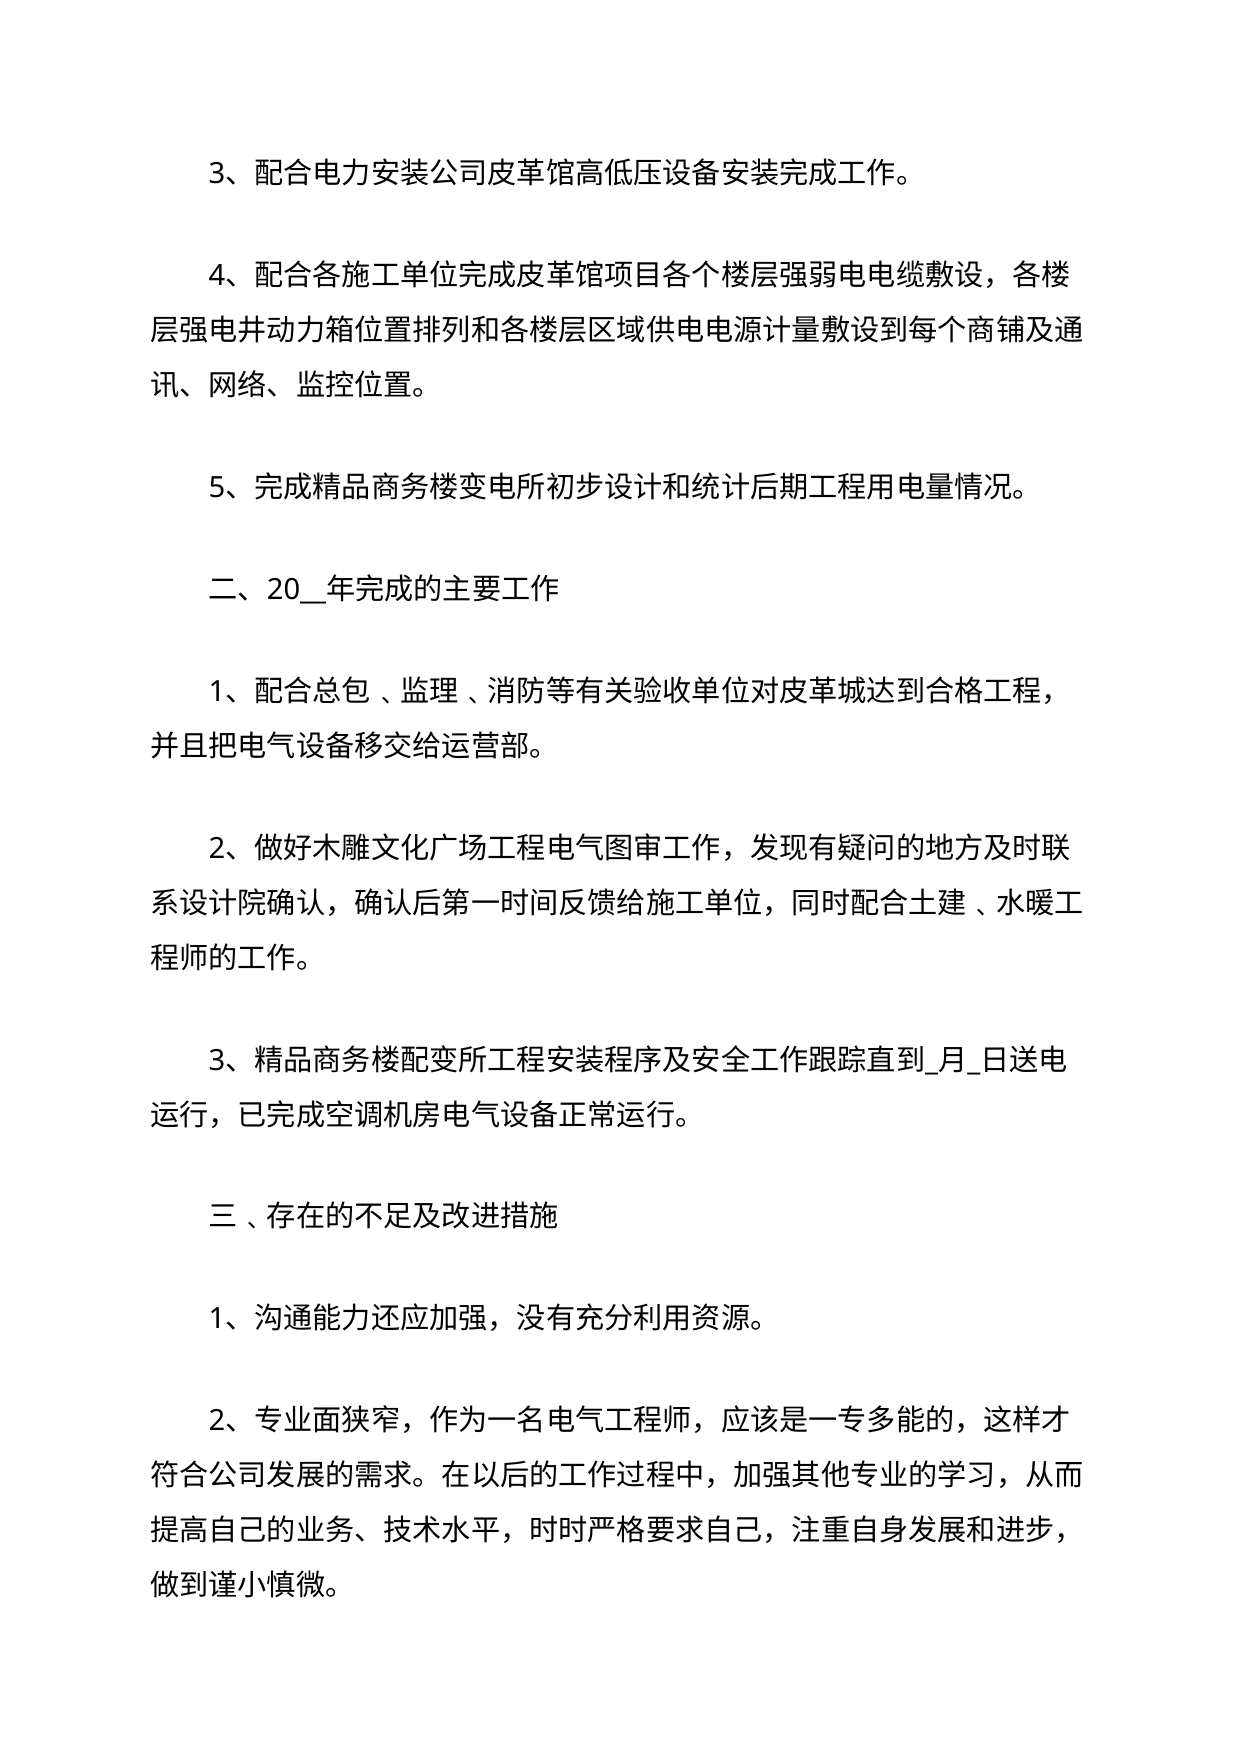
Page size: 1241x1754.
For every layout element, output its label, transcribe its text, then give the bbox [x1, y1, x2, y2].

text 3、精品商务楼配变所工程安装程序及安全工作跟踪直到_月_日送电运行，已完成空调机房电气设备正常运行。 [150, 1036, 1090, 1133]
text 1、配合总包﹑监理﹑消防等有关验收单位对皮革城达到合格工程，并且把电气设备移交给运营部。 [150, 668, 1090, 765]
text 2、专业面狭窄，作为一名电气工程师，应该是一专多能的，这样才符合公司发展的需求。在以后的工作过程中，加强其他专业的学习，从而提高自己的业务、技术水平，时时严格要求自己，注重自身发展和进步，做到谨小慎微。 [150, 1397, 1090, 1604]
text 2、做好木雕文化广场工程电气图审工作，发现有疑问的地方及时联系设计院确认，确认后第一时间反馈给施工单位，同时配合土建﹑水暖工程师的工作。 [150, 824, 1090, 977]
text 3、配合电力安装公司皮革馆高低压设备安装完成工作。 [150, 150, 1090, 192]
text 5、完成精品商务楼变电所初步设计和统计后期工程用电量情况。 [150, 464, 1090, 506]
text 4、配合各施工单位完成皮革馆项目各个楼层强弱电电缆敷设，各楼层强电井动力箱位置排列和各楼层区域供电电源计量敷设到每个商铺及通讯、网络、监控位置。 [150, 252, 1090, 404]
text 三﹑存在的不足及改进措施 [150, 1193, 1090, 1235]
text 二、20__年完成的主要工作 [150, 566, 1090, 608]
text 1、沟通能力还应加强，没有充分利用资源。 [150, 1294, 1090, 1337]
